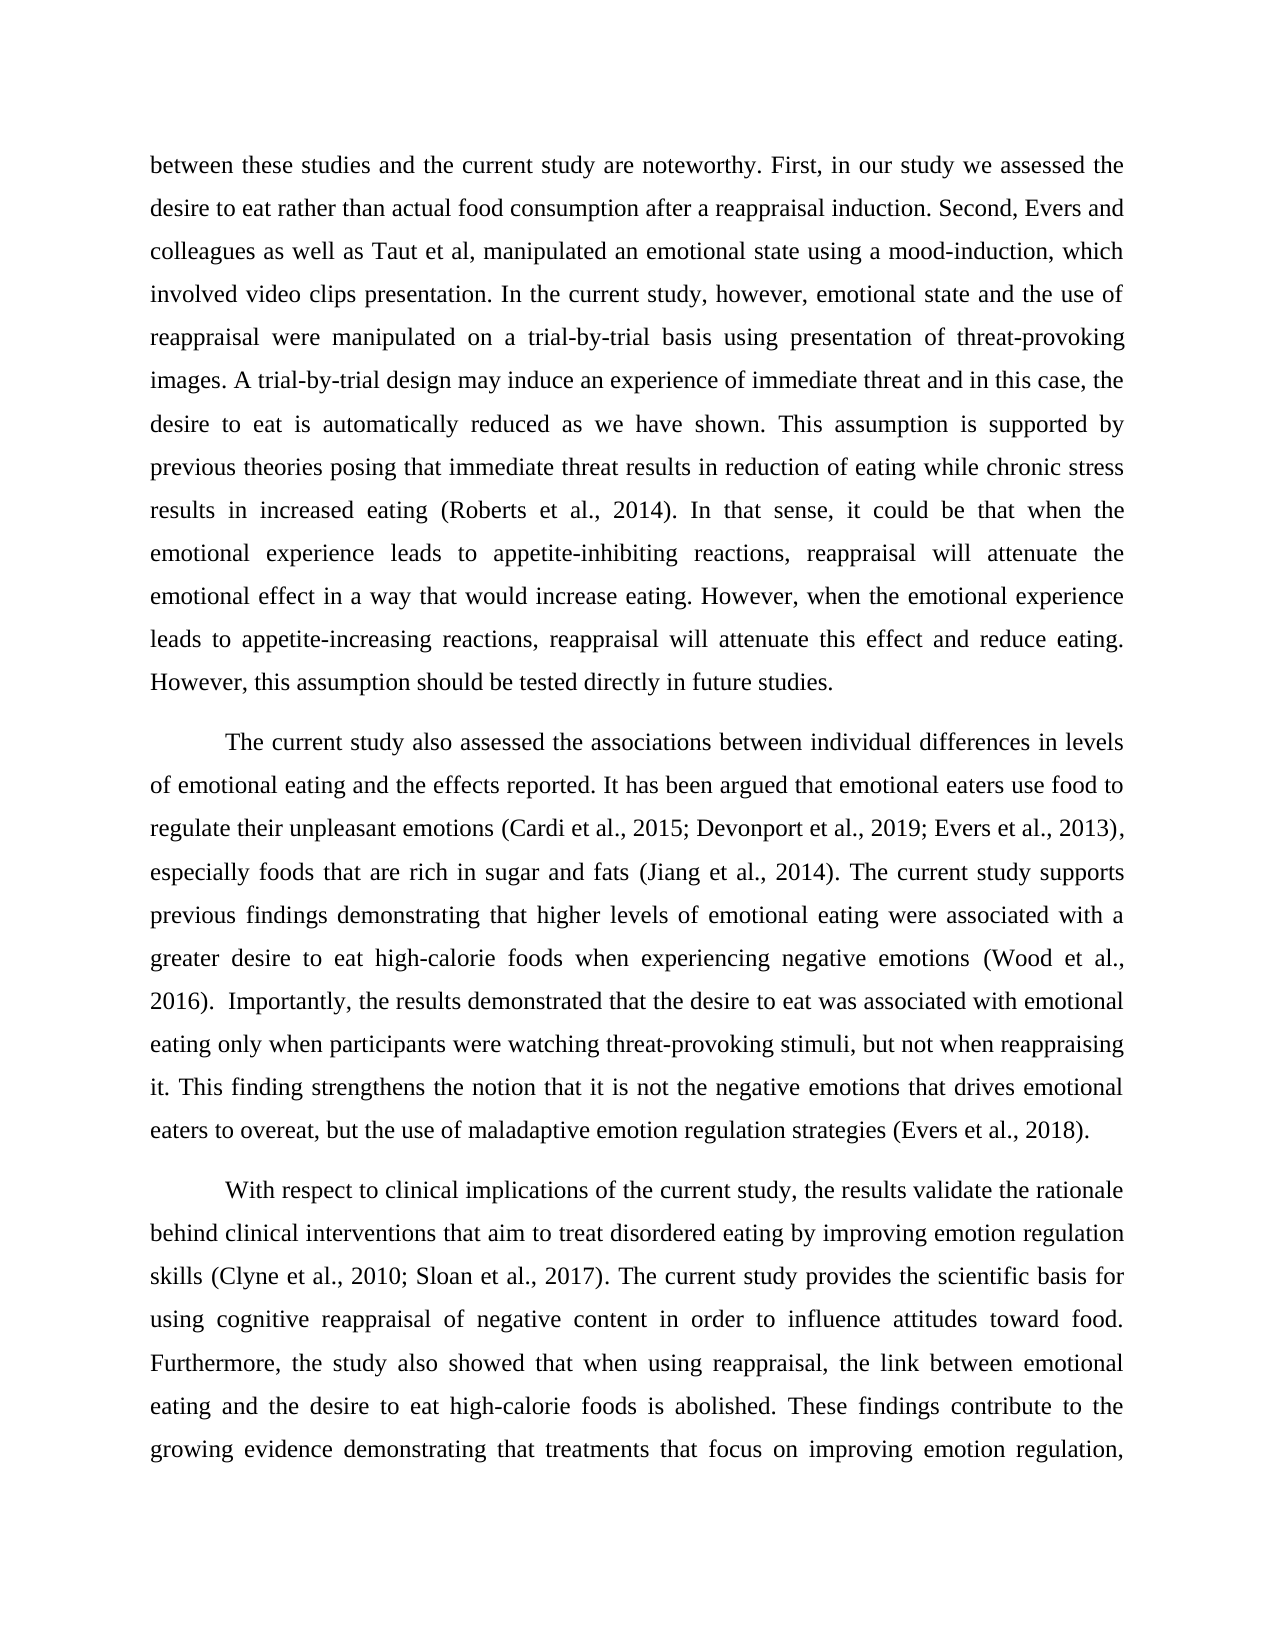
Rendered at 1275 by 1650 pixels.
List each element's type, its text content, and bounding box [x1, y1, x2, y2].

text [150, 1175, 1125, 1463]
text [150, 150, 1125, 696]
text The current study also assessed the associations between individual differences in levels of emotional eating and the effects reported. It has been argued that emotional eaters use food to regulate their unpleasant emotions (Cardi et al., 2015; Devonport et al., 2019; Evers et al., 2013), especially foods that are rich in sugar and fats (Jiang et al., 2014). The current study supports previous findings demonstrating that higher levels of emotional eating were associated with a greater desire to eat high-calorie foods when experiencing negative emotions (Wood et al., 2016). Importantly, the results demonstrated that the desire to eat was associated with emotional eating only when participants were watching threat-provoking stimuli, but not when reappraising it. This finding strengthens the notion that it is not the negative emotions that drives emotional eaters to overeat, but the use of maladaptive emotion regulation strategies (Evers et al., 2018). [150, 727, 1125, 1144]
